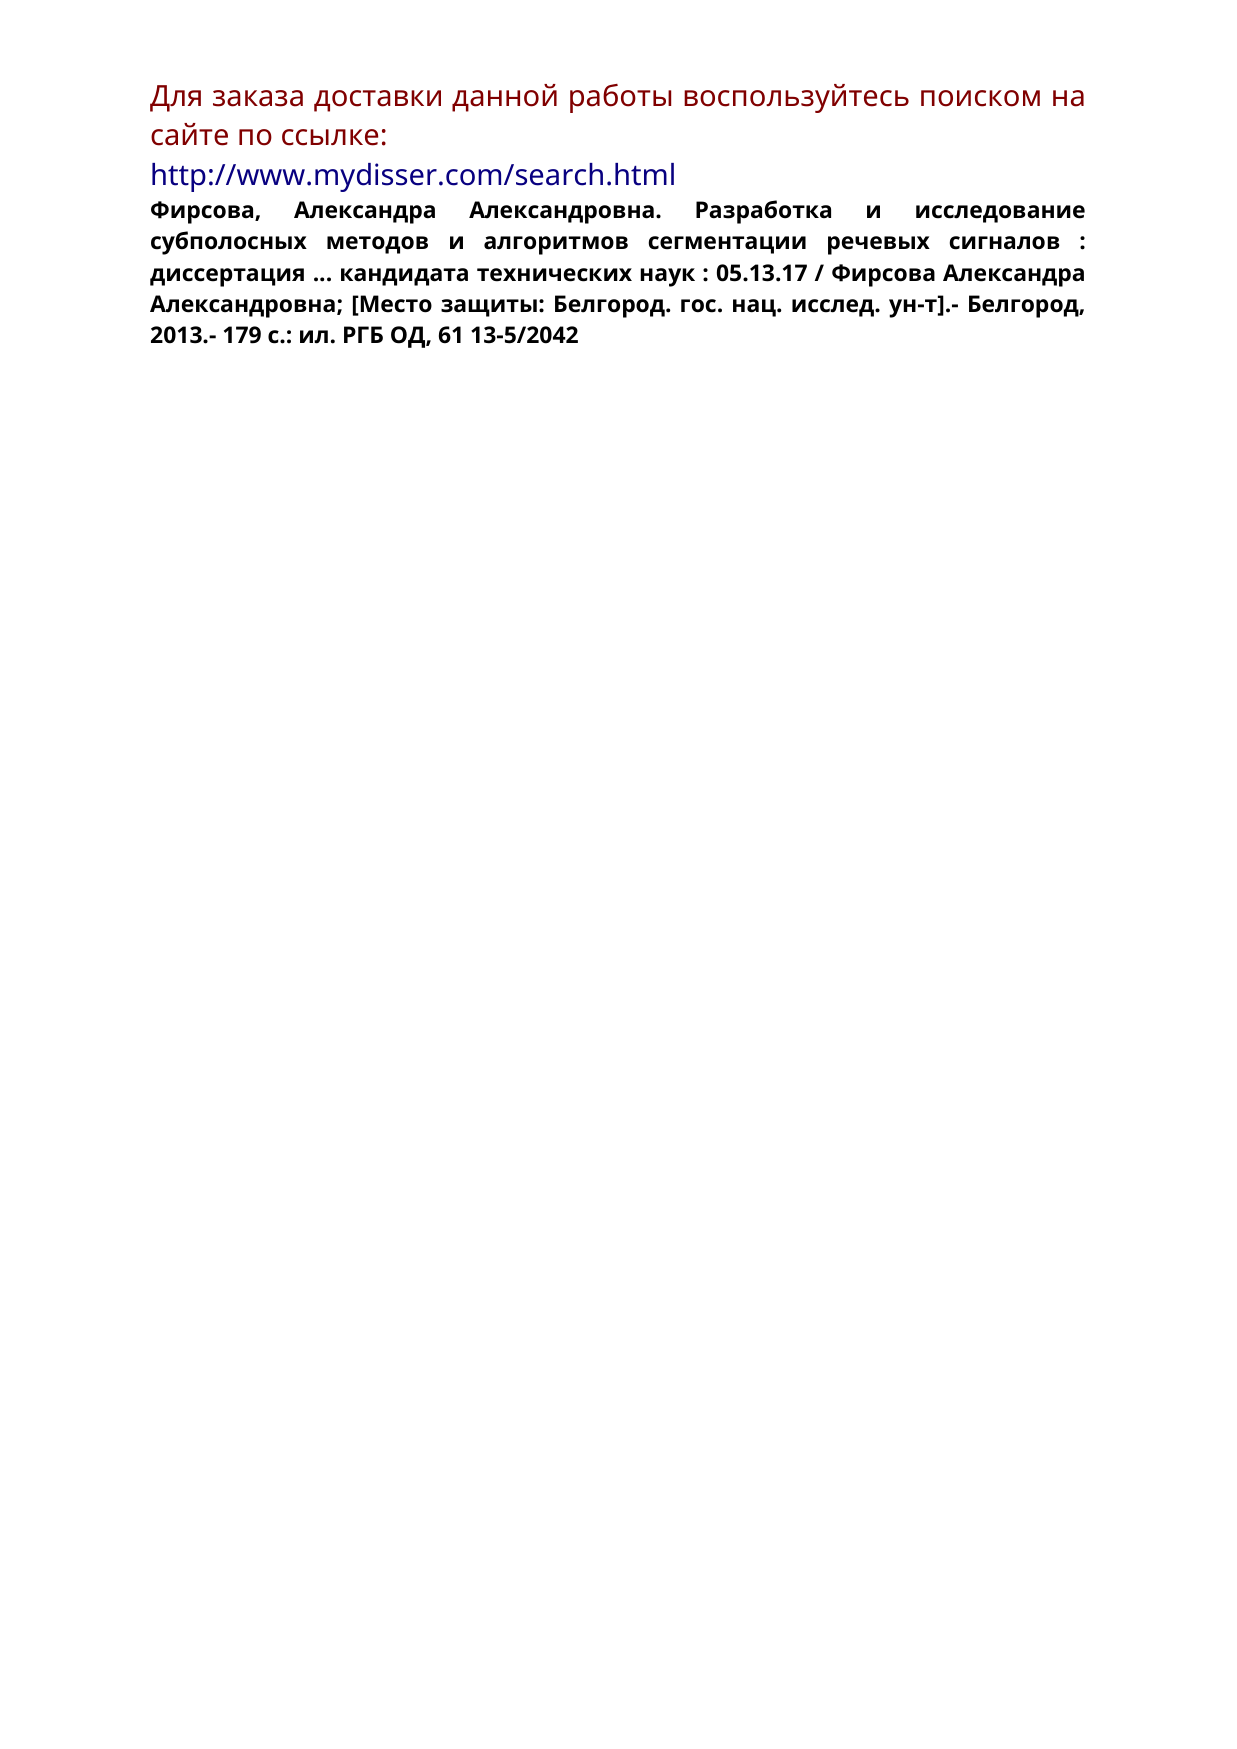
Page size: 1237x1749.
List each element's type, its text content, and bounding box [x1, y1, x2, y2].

text Фирсова, Александра Александровна. Разработка и исследование субполосных методов и алгоритмов сегментации речевых сигналов : диссертация ... кандидата технических наук : 05.13.17 / Фирсова Александра Александровна; [Место защиты: Белгород. гос. нац. исслед. ун-т].- Белгород, 2013.- 179 с.: ил. РГБ ОД, 61 13-5/2042 [150, 194, 1086, 350]
